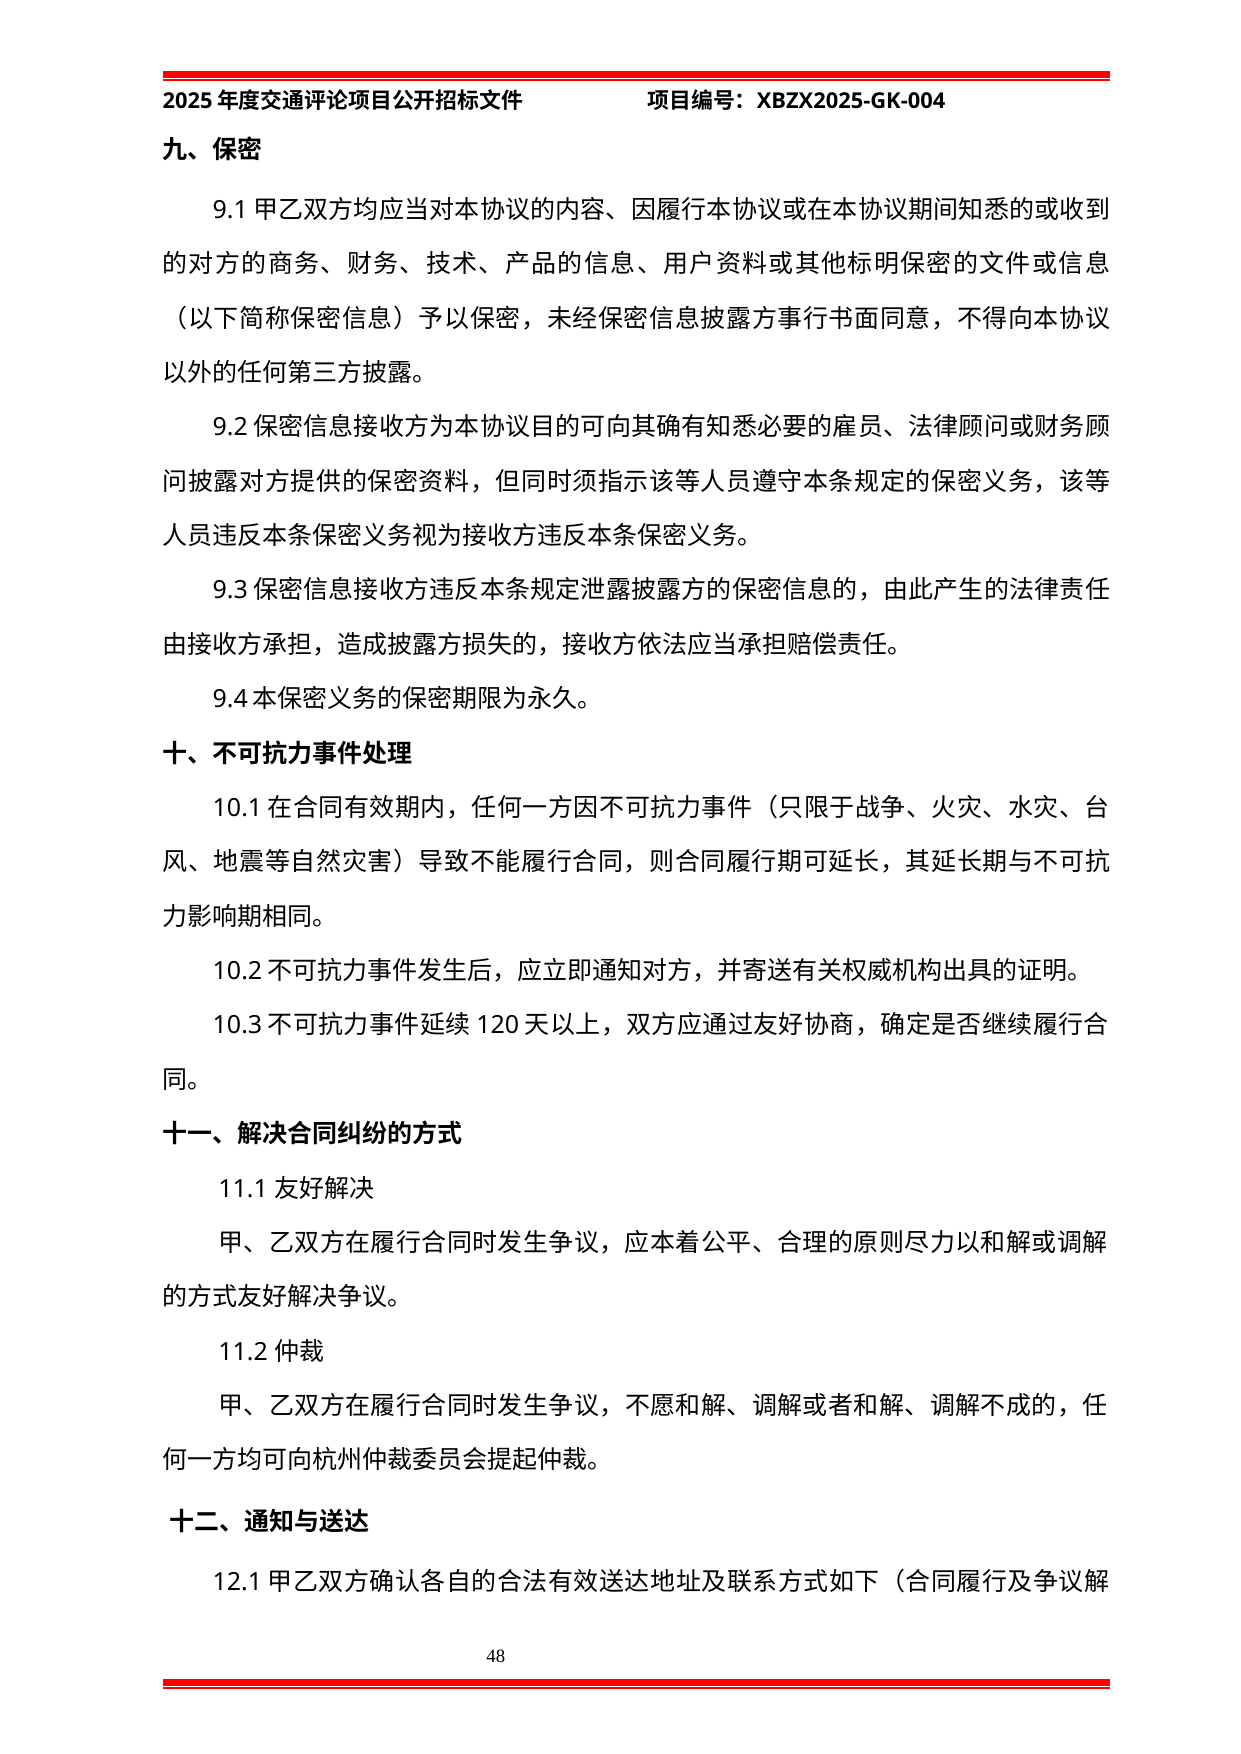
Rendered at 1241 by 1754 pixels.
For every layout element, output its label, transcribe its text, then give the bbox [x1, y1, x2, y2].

text 11.1 友好解决 [162, 1168, 1110, 1204]
text 10.3不可抗力事件延续120天以上，双方应通过友好协商，确定是否继续履行合同。 [162, 1005, 1110, 1096]
text 10.1在合同有效期内，任何一方因不可抗力事件（只限于战争、火灾、水灾、台风、地震等自然灾害）导致不能履行合同，则合同履行期可延长，其延长期与不可抗力影响期相同。 [162, 787, 1110, 932]
text 10.2不可抗力事件发生后，应立即通知对方，并寄送有关权威机构出具的证明。 [162, 951, 1110, 987]
text 甲、乙双方在履行合同时发生争议，不愿和解、调解或者和解、调解不成的，任何一方均可向杭州仲裁委员会提起仲裁。 [162, 1386, 1110, 1476]
text 甲、乙双方在履行合同时发生争议，应本着公平、合理的原则尽力以和解或调解的方式友好解决争议。 [162, 1222, 1110, 1313]
text 9.2保密信息接收方为本协议目的可向其确有知悉必要的雇员、法律顾问或财务顾问披露对方提供的保密资料，但同时须指示该等人员遵守本条规定的保密义务，该等人员违反本条保密义务视为接收方违反本条保密义务。 [162, 407, 1110, 552]
text 十、不可抗力事件处理 [162, 733, 1110, 769]
text 十二、通知与送达 [162, 1502, 1110, 1538]
text 十一、解决合同纠纷的方式 [162, 1114, 1110, 1150]
text 9.1甲乙双方均应当对本协议的内容、因履行本协议或在本协议期间知悉的或收到的对方的商务、财务、技术、产品的信息、用户资料或其他标明保密的文件或信息（以下简称保密信息）予以保密，未经保密信息披露方事行书面同意，不得向本协议以外的任何第三方披露。 [162, 189, 1110, 389]
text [162, 1561, 1110, 1597]
text 11.2 仲裁 [162, 1331, 1110, 1367]
text 9.3保密信息接收方违反本条规定泄露披露方的保密信息的，由此产生的法律责任由接收方承担，造成披露方损失的，接收方依法应当承担赔偿责任。 [162, 570, 1110, 661]
text 九、保密 [162, 130, 1110, 166]
text 9.4本保密义务的保密期限为永久。 [162, 679, 1110, 715]
